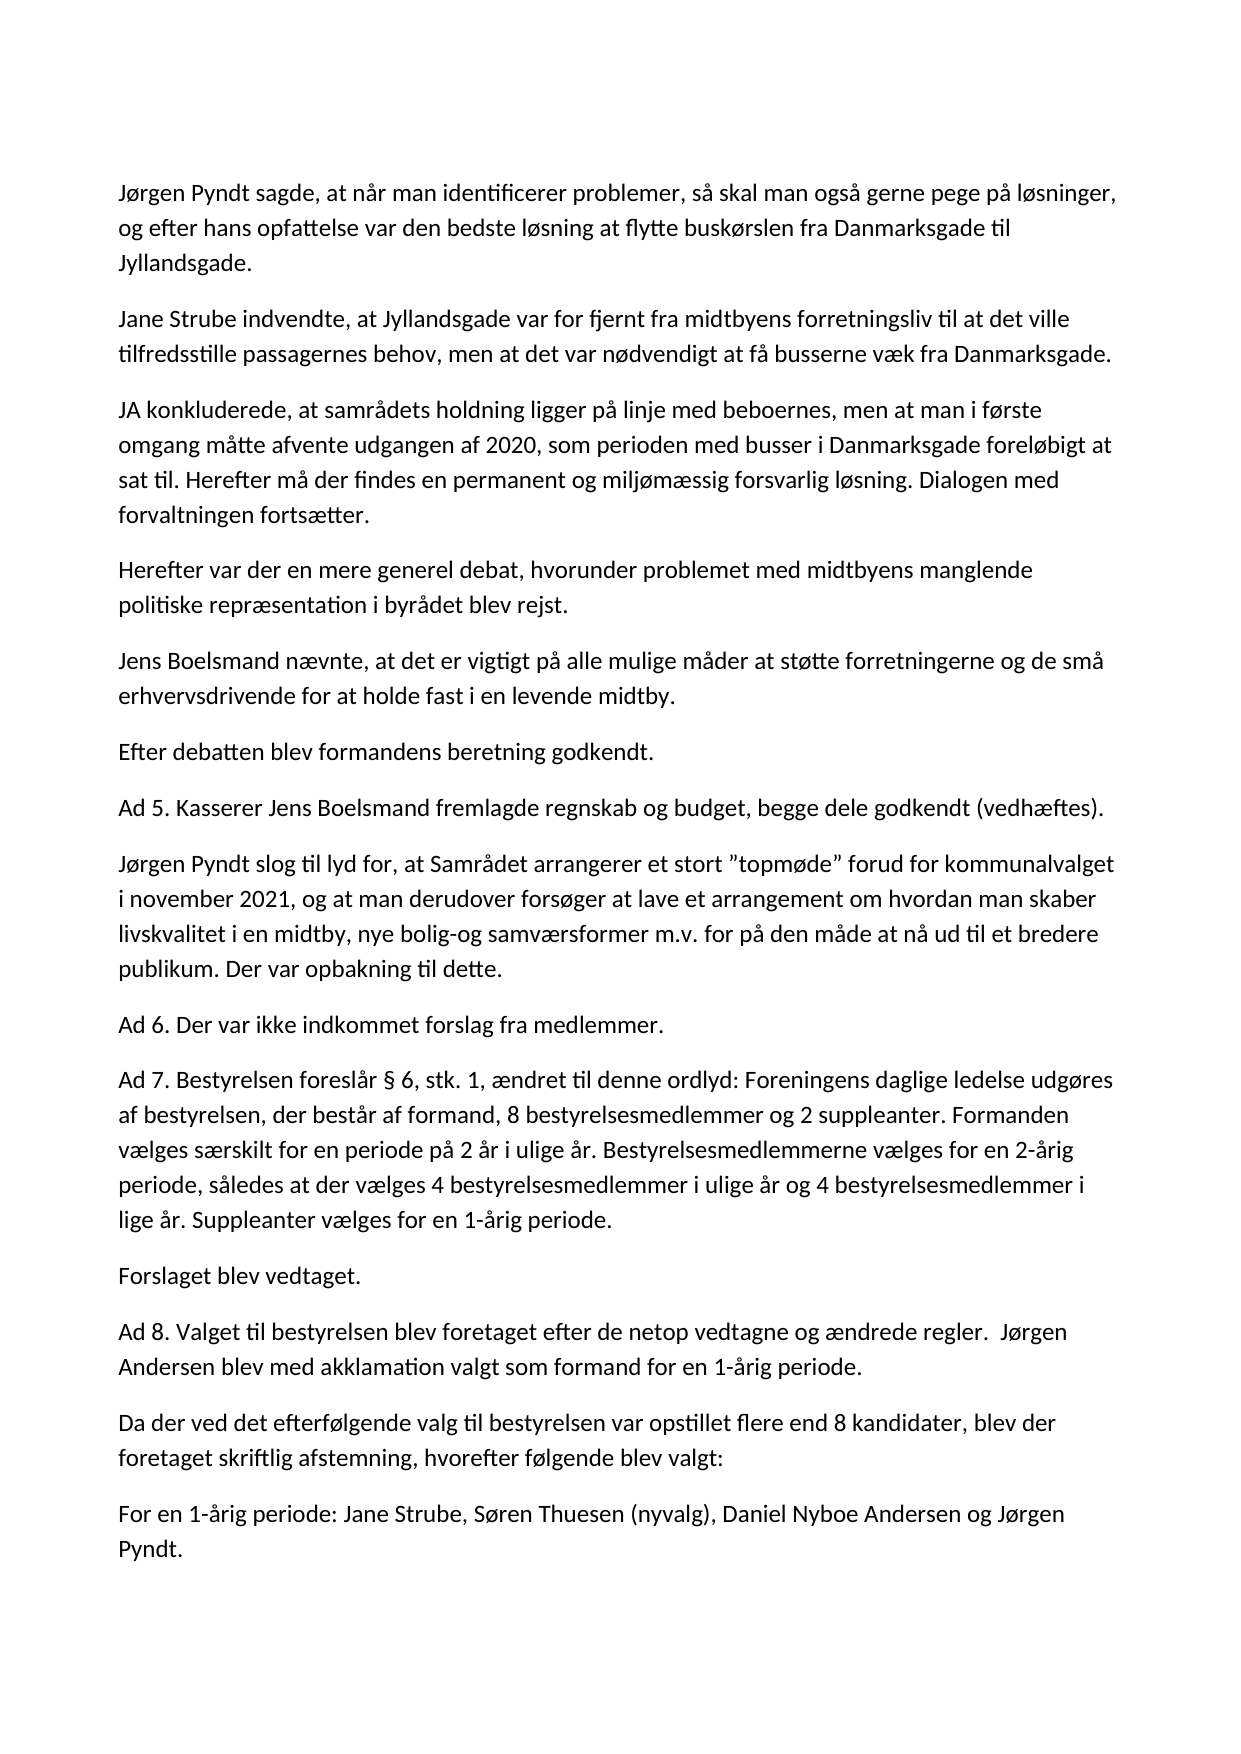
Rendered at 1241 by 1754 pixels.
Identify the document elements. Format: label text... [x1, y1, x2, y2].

text Jane Strube indvendte, at Jyllandsgade var for fjernt fra midtbyens forretningsliv til at det ville tilfredsstille passagernes behov, men at det var nødvendigt at få busserne væk fra Danmarksgade. [118, 303, 1122, 368]
text Ad 5. Kasserer Jens Boelsmand fremlagde regnskab og budget, begge dele godkendt (vedhæftes). [118, 792, 1122, 823]
text For en 1-årig periode: Jane Strube, Søren Thuesen (nyvalg), Daniel Nyboe Andersen og Jørgen Pyndt. [118, 1498, 1122, 1563]
text Jens Boelsmand nævnte, at det er vigtigt på alle mulige måder at støtte forretningerne og de små erhvervsdrivende for at holde fast i en levende midtby. [118, 646, 1122, 711]
text Ad 7. Bestyrelsen foreslår § 6, stk. 1, ændret til denne ordlyd: Foreningens daglige ledelse udgøres af bestyrelsen, der består af formand, 8 bestyrelsesmedlemmer og 2 suppleanter. Formanden vælges særskilt for en periode på 2 år i ulige år. Bestyrelsesmedlemmerne vælges for en 2-årig periode, således at der vælges 4 bestyrelsesmedlemmer i ulige år og 4 bestyrelsesmedlemmer i lige år. Suppleanter vælges for en 1-årig periode. [118, 1065, 1122, 1235]
text Ad 6. Der var ikke indkommet forslag fra medlemmer. [118, 1009, 1122, 1039]
text Jørgen Pyndt slog til lyd for, at Samrådet arrangerer et stort ”topmøde” forud for kommunalvalget i november 2021, og at man derudover forsøger at lave et arrangement om hvordan man skaber livskvalitet i en midtby, nye bolig-og samværsformer m.v. for på den måde at nå ud til et bredere publikum. Der var opbakning til dette. [118, 848, 1122, 983]
text Ad 8. Valget til bestyrelsen blev foretaget efter de netop vedtagne og ændrede regler. Jørgen Andersen blev med akklamation valgt som formand for en 1-årig periode. [118, 1316, 1122, 1382]
text Da der ved det efterfølgende valg til bestyrelsen var opstillet flere end 8 kandidater, blev der foretaget skriftlig afstemning, hvorefter følgende blev valgt: [118, 1407, 1122, 1473]
text Forslaget blev vedtaget. [118, 1261, 1122, 1291]
text JA konkluderede, at samrådets holdning ligger på linje med beboernes, men at man i første omgang måtte afvente udgangen af 2020, som perioden med busser i Danmarksgade foreløbigt at sat til. Herefter må der findes en permanent og miljømæssig forsvarlig løsning. Dialogen med forvaltningen fortsætter. [118, 394, 1122, 529]
text Jørgen Pyndt sagde, at når man identificerer problemer, så skal man også gerne pege på løsninger, og efter hans opfattelse var den bedste løsning at flytte buskørslen fra Danmarksgade til Jyllandsgade. [118, 177, 1122, 278]
text Efter debatten blev formandens beretning godkendt. [118, 736, 1122, 767]
text Herefter var der en mere generel debat, hvorunder problemet med midtbyens manglende politiske repræsentation i byrådet blev rejst. [118, 555, 1122, 620]
